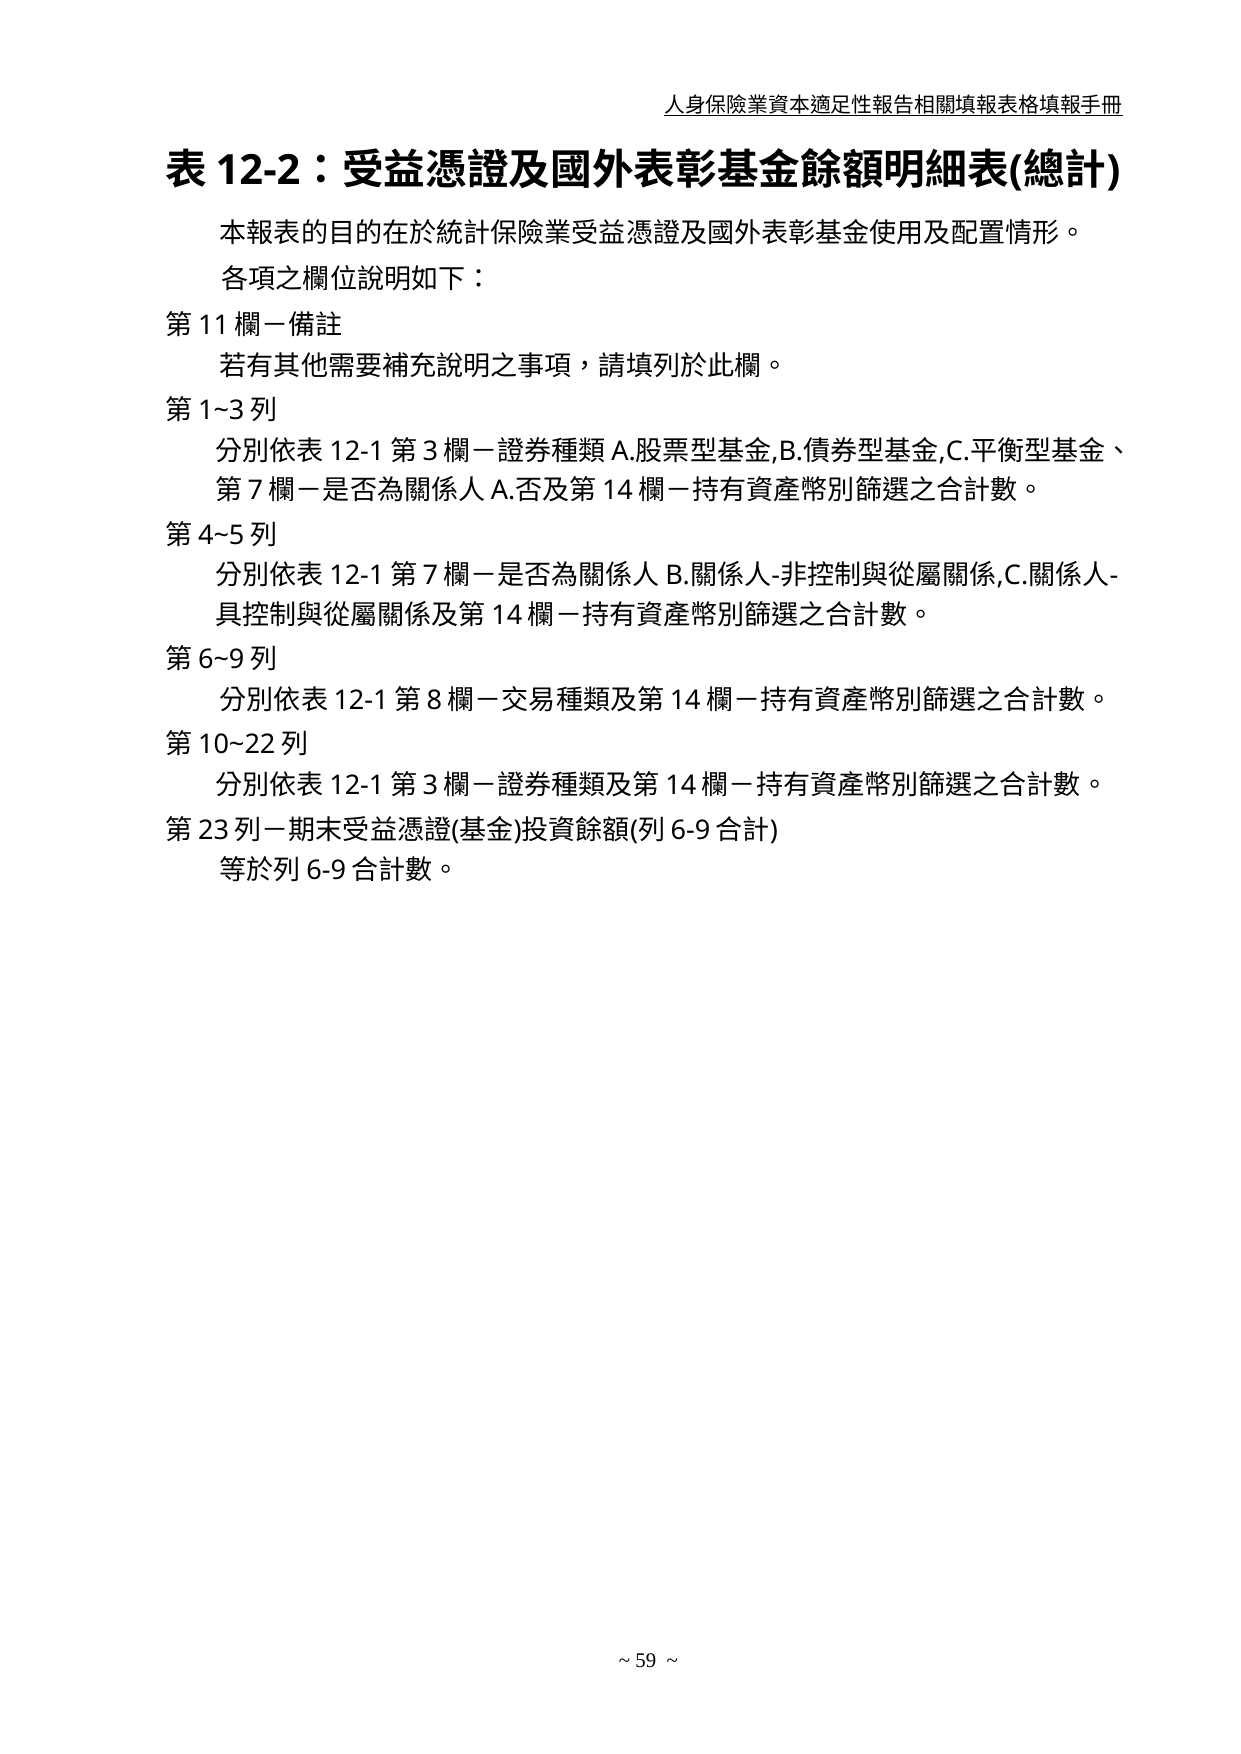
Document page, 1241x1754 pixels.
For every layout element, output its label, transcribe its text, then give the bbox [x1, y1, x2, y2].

text 分別依表12-1第3欄－證券種類及第14欄－持有資產幣別篩選之合計數。 [215, 763, 1122, 802]
text 分別依表12-1第8欄－交易種類及第14欄－持有資產幣別篩選之合計數。 [165, 678, 1122, 717]
text 若有其他需要補充說明之事項，請填列於此欄。 [165, 343, 1122, 383]
text 第11欄－備註 [165, 298, 1122, 343]
text 第6~9列 [165, 632, 1122, 678]
text 第10~22列 [165, 717, 1122, 763]
text 等於列6-9合計數。 [165, 848, 1122, 888]
text 分別依表12-1第7欄－是否為關係人B.關係人-非控制與從屬關係,C.關係人-具控制與從屬關係及第14欄－持有資產幣別篩選之合計數。 [215, 553, 1122, 632]
text 分別依表12-1第3欄－證券種類A.股票型基金,B.債券型基金,C.平衡型基金、第7欄－是否為關係人A.否及第14欄－持有資產幣別篩選之合計數。 [215, 429, 1122, 507]
text 第4~5列 [165, 507, 1122, 553]
text 第23列－期末受益憑證(基金)投資餘額(列6-9合計) [165, 802, 1122, 848]
text 第1~3列 [165, 383, 1122, 429]
text 本報表的目的在於統計保險業受益憑證及國外表彰基金使用及配置情形。 [165, 206, 1122, 252]
text 各項之欄位說明如下： [165, 252, 1122, 298]
subtitle 表12-2：受益憑證及國外表彰基金餘額明細表(總計) [165, 148, 1122, 193]
